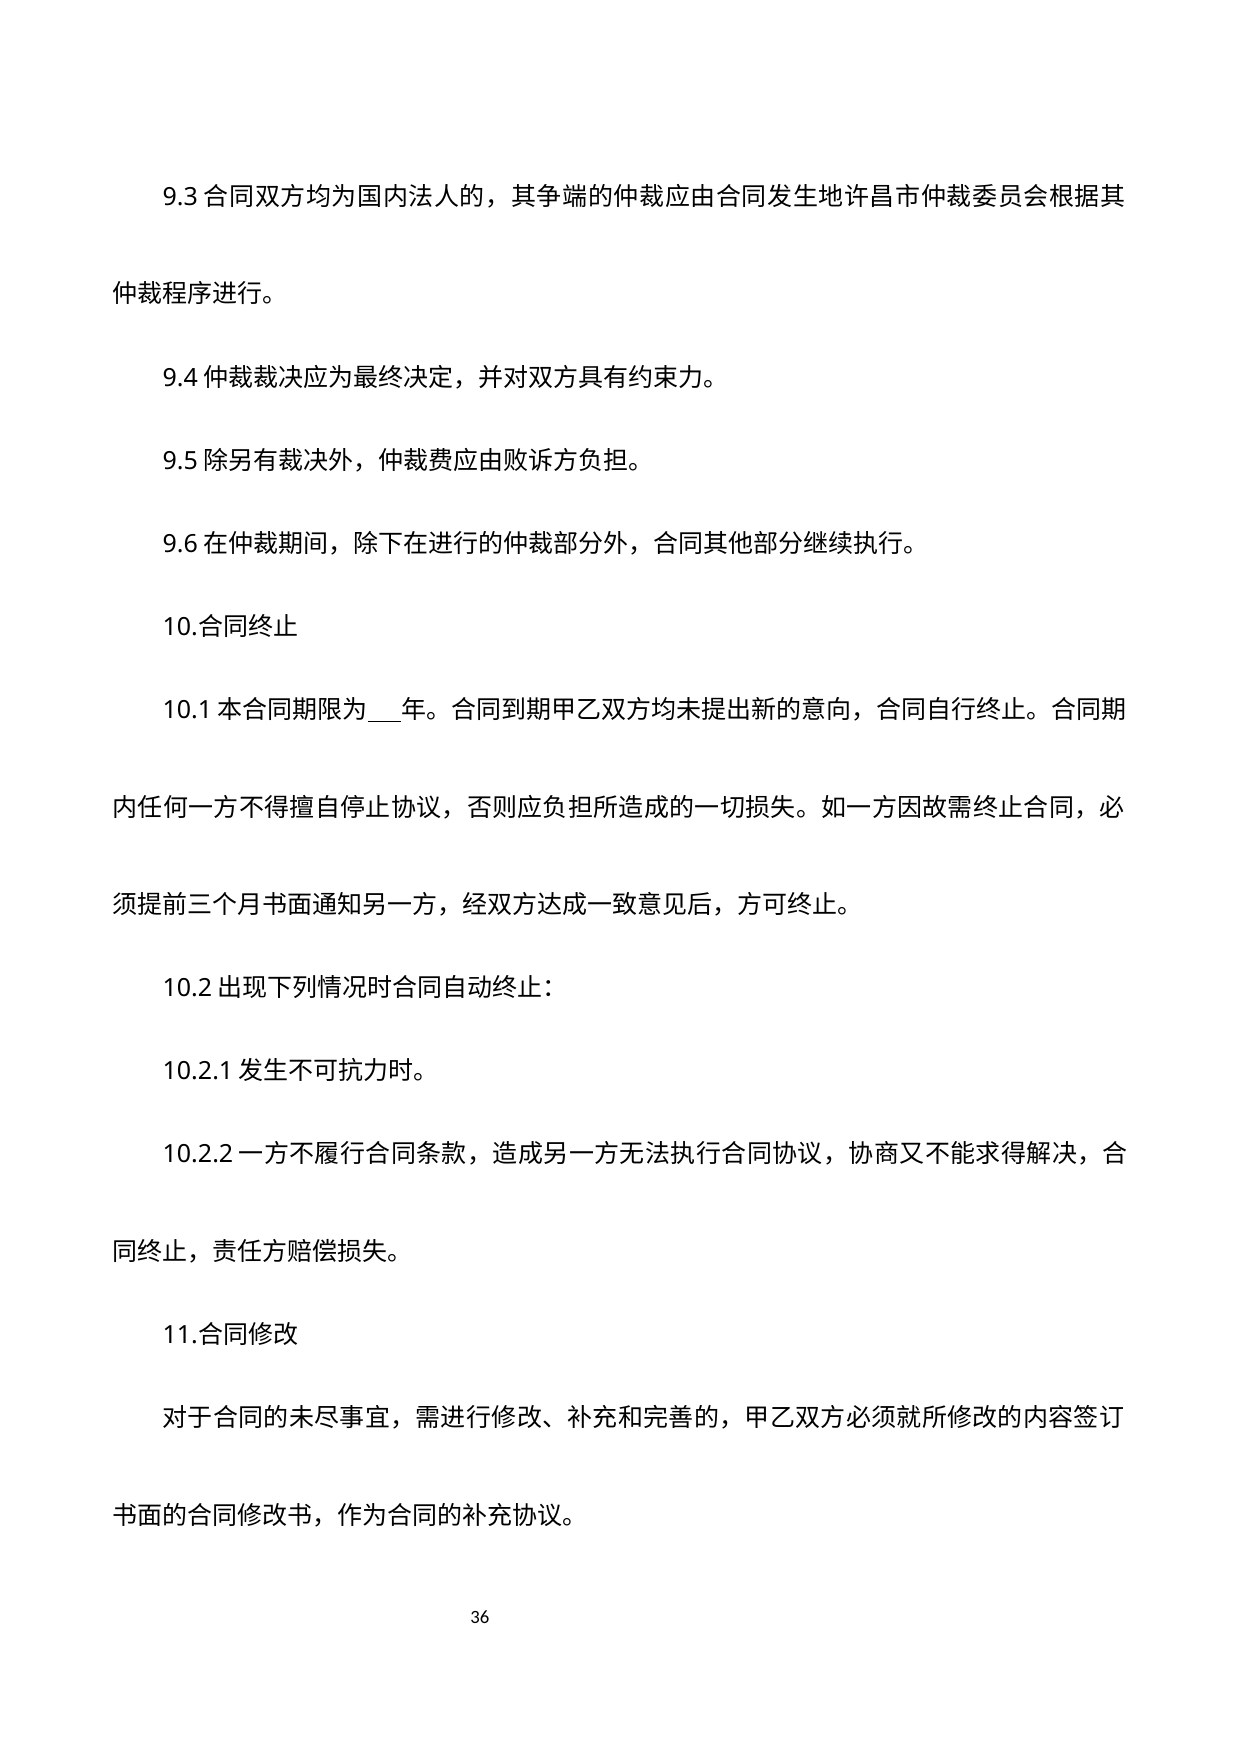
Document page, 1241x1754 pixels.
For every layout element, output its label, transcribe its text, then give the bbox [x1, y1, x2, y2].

text 9.6在仲裁期间，除下在进行的仲裁部分外，合同其他部分继续执行。 [112, 509, 1128, 574]
text 10.1本合同期限为 年。合同到期甲乙双方均未提出新的意向，合同自行终止。合同期内任何一方不得擅自停止协议，否则应负担所造成的一切损失。如一方因故需终止合同，必须提前三个月书面通知另一方，经双方达成一致意见后，方可终止。 [112, 675, 1128, 935]
text 10.2.1发生不可抗力时。 [112, 1036, 1128, 1101]
text 10.2出现下列情况时合同自动终止： [112, 953, 1128, 1018]
text 10.合同终止 [112, 592, 1128, 657]
text 9.3合同双方均为国内法人的，其争端的仲裁应由合同发生地许昌市仲裁委员会根据其仲裁程序进行。 [112, 162, 1128, 324]
text 对于合同的未尽事宜，需进行修改、补充和完善的，甲乙双方必须就所修改的内容签订书面的合同修改书，作为合同的补充协议。 [112, 1383, 1128, 1546]
text 10.2.2一方不履行合同条款，造成另一方无法执行合同协议，协商又不能求得解决，合同终止，责任方赔偿损失。 [112, 1119, 1128, 1282]
text 11.合同修改 [112, 1300, 1128, 1365]
text 9.5除另有裁决外，仲裁费应由败诉方负担。 [112, 426, 1128, 491]
text 9.4仲裁裁决应为最终决定，并对双方具有约束力。 [112, 343, 1128, 408]
